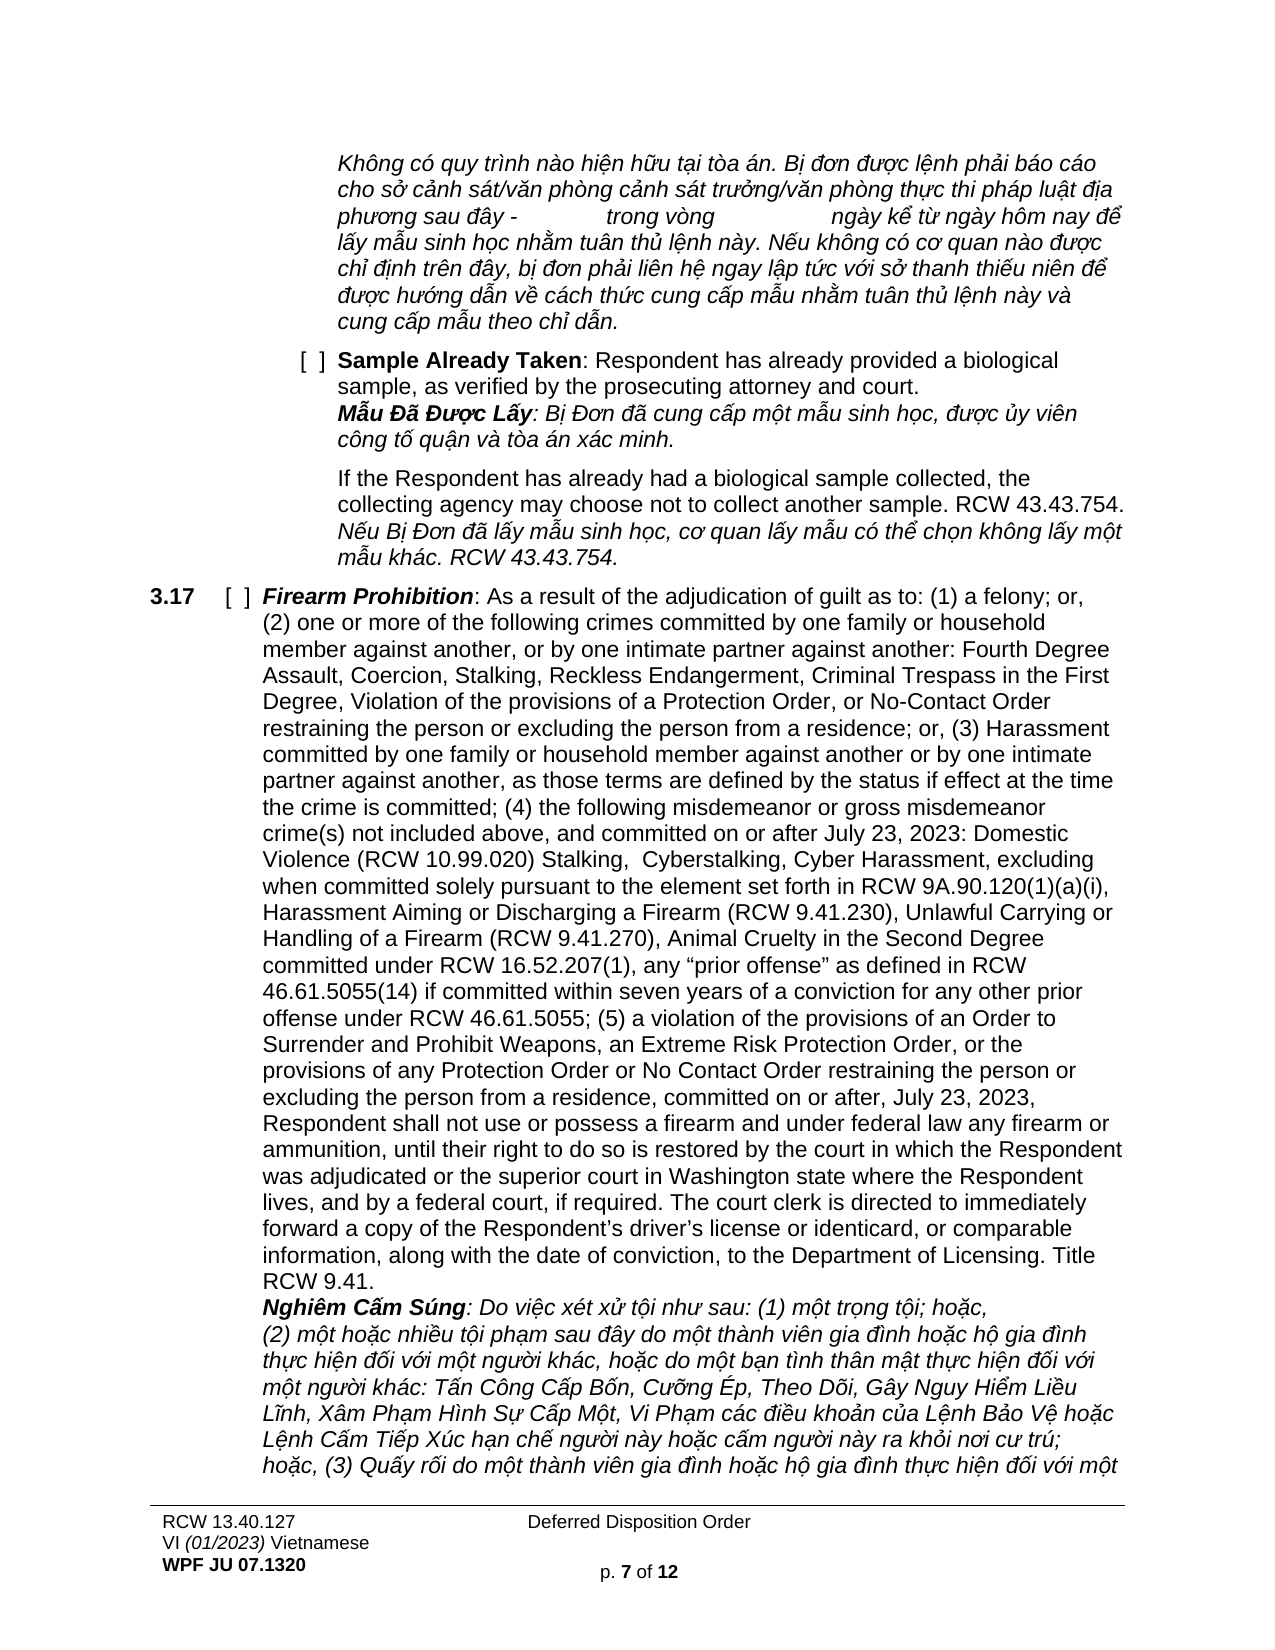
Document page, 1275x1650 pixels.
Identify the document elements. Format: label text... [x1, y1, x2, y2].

text Nếu Bị Đơn đã lấy mẫu sinh học, cơ quan lấy mẫu có thể chọn không lấy một mẫu khác. RCW 43.43.754. [337, 518, 1125, 570]
text 3.17 [ ] Firearm Prohibition: As a result of the adjudication of guilt as to: (1) a felony; or, (2) one or more of the following crimes committed by one family or household member against another, or by one intimate partner against another: Fourth Degree Assault, Coercion, Stalking, Reckless Endangerment, Criminal Trespass in the First Degree, Violation of the provisions of a Protection Order, or No-Contact Order restraining the person or excluding the person from a residence; or, (3) Harassment committed by one family or household member against another or by one intimate partner against another, as those terms are defined by the status if effect at the time the crime is committed; (4) the following misdemeanor or gross misdemeanor crime(s) not included above, and committed on or after July 23, 2023: Domestic Violence (RCW 10.99.020) Stalking, Cyberstalking, Cyber Harassment, excluding when committed solely pursuant to the element set forth in RCW 9A.90.120(1)(a)(i), Harassment Aiming or Discharging a Firearm (RCW 9.41.230), Unlawful Carrying or Handling of a Firearm (RCW 9.41.270), Animal Cruelty in the Second Degree committed under RCW 16.52.207(1), any “prior offense” as defined in RCW 46.61.5055(14) if committed within seven years of a conviction for any other prior offense under RCW 46.61.5055; (5) a violation of the provisions of an Order to Surrender and Prohibit Weapons, an Extreme Risk Protection Order, or the provisions of any Protection Order or No Contact Order restraining the person or excluding the person from a residence, committed on or after, July 23, 2023, Respondent shall not use or possess a firearm and under federal law any firearm or ammunition, until their right to do so is restored by the court in which the Respondent was adjudicated or the superior court in Washington state where the Respondent lives, and by a federal court, if required. The court clerk is directed to immediately forward a copy of the Respondent’s driver’s license or identicard, or comparable information, along with the date of conviction, to the Department of Licensing. Title RCW 9.41. [150, 583, 1125, 1294]
text Mẫu Đã Được Lấy: Bị Đơn đã cung cấp một mẫu sinh học, được ủy viên công tố quận và tòa án xác minh. [300, 400, 1125, 452]
text [ ] Sample Already Taken: Respondent has already provided a biological sample, as verified by the prosecuting attorney and court. [300, 347, 1125, 400]
text If the Respondent has already had a biological sample collected, the collecting agency may choose not to collect another sample. RCW 43.43.754. [337, 465, 1125, 518]
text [150, 1294, 1125, 1479]
text Không có quy trình nào hiện hữu tại tòa án. Bị đơn được lệnh phải báo cáo cho sở cảnh sát/văn phòng cảnh sát trưởng/văn phòng thực thi pháp luật địa phương sau đây - trong vòng ngày kể từ ngày hôm nay để lấy mẫu sinh học nhằm tuân thủ lệnh này. Nếu không có cơ quan nào được chỉ định trên đây, bị đơn phải liên hệ ngay lập tức với sở thanh thiếu niên để được hướng dẫn về cách thức cung cấp mẫu nhằm tuân thủ lệnh này và cung cấp mẫu theo chỉ dẫn. [300, 150, 1125, 334]
